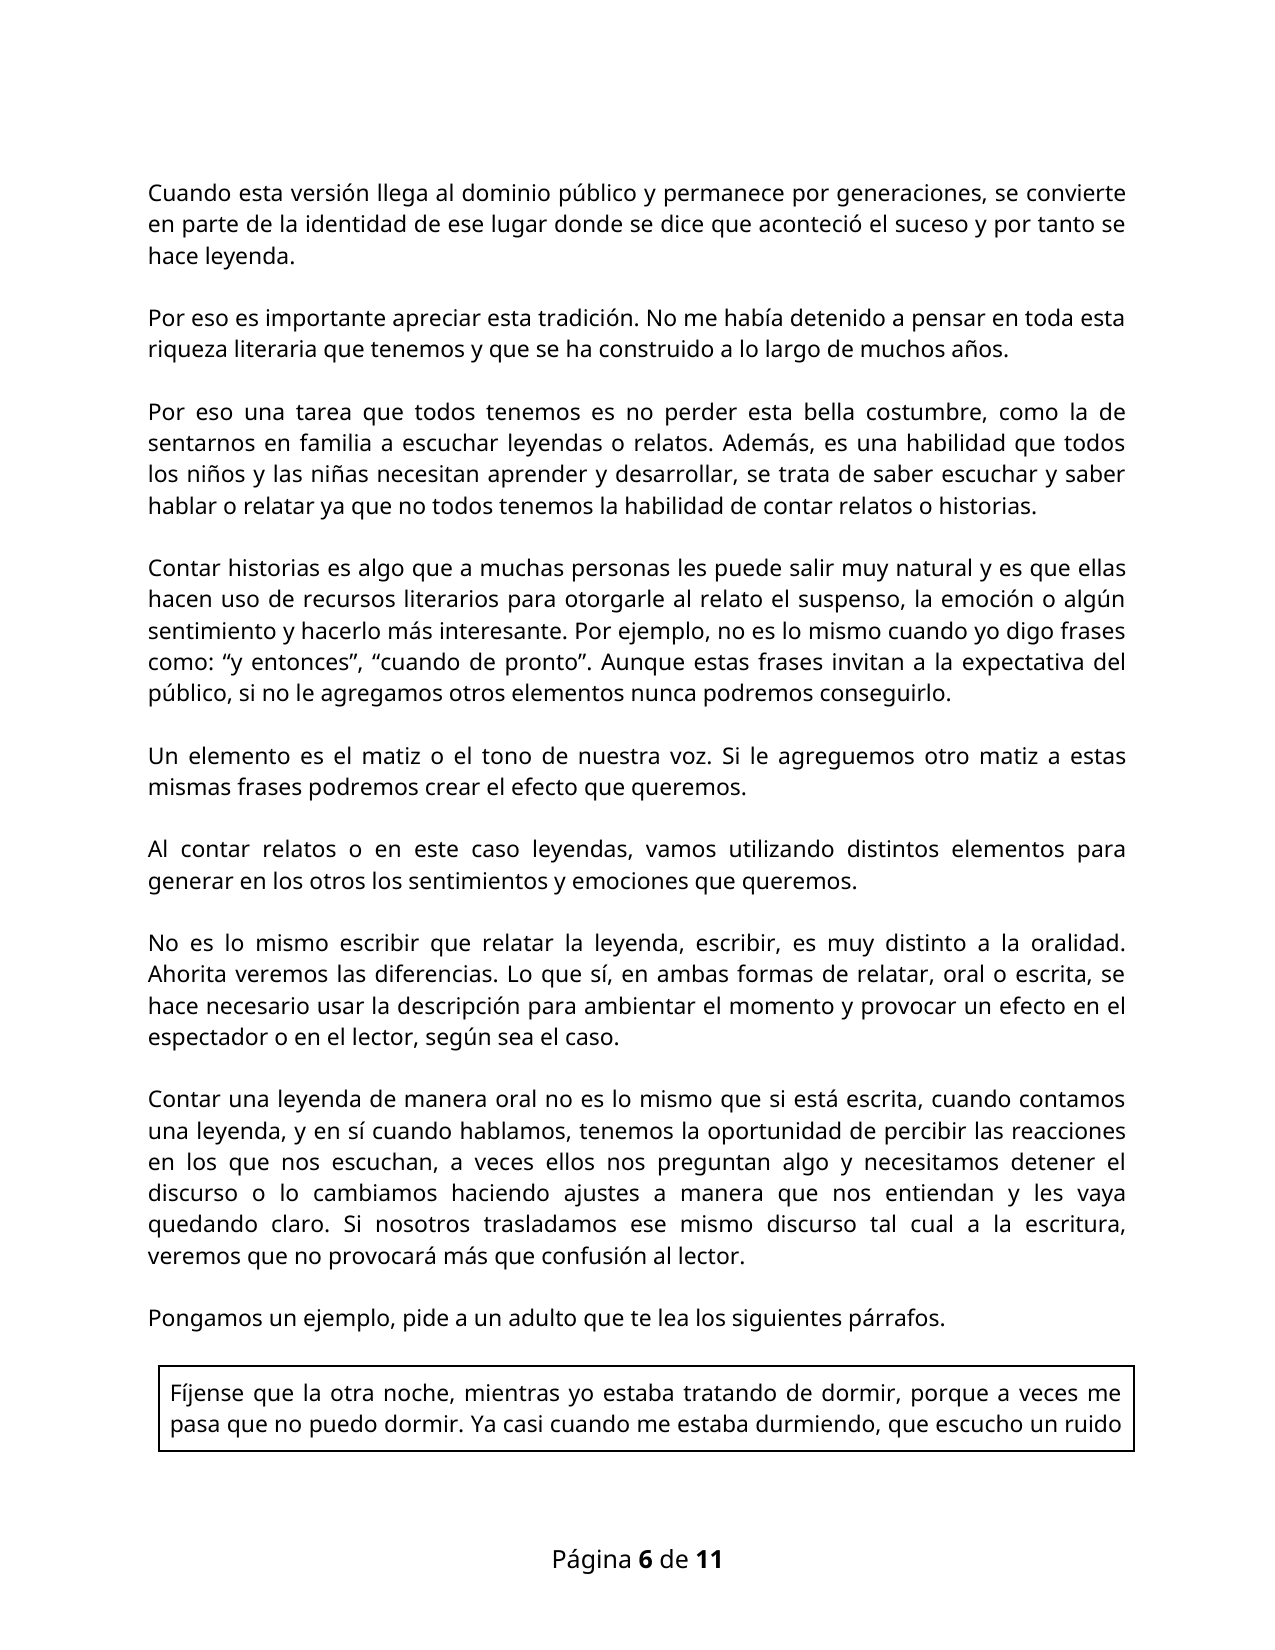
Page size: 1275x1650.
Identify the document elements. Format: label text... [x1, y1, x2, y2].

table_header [160, 1367, 1133, 1450]
text Al contar relatos o en este caso leyendas, vamos utilizando distintos elementos para generar en los otros los sentimientos y emociones que queremos. [148, 833, 1127, 896]
text Por eso es importante apreciar esta tradición. No me había detenido a pensar en toda esta riqueza literaria que tenemos y que se ha construido a lo largo de muchos años. [148, 302, 1127, 365]
text Un elemento es el matiz o el tono de nuestra voz. Si le agreguemos otro matiz a estas mismas frases podremos crear el efecto que queremos. [148, 740, 1127, 802]
text Contar historias es algo que a muchas personas les puede salir muy natural y es que ellas hacen uso de recursos literarios para otorgarle al relato el suspenso, la emoción o algún sentimiento y hacerlo más interesante. Por ejemplo, no es lo mismo cuando yo digo frases como: “y entonces”, “cuando de pronto”. Aunque estas frases invitan a la expectativa del público, si no le agregamos otros elementos nunca podremos conseguirlo. [148, 552, 1127, 708]
text Pongamos un ejemplo, pide a un adulto que te lea los siguientes párrafos. [148, 1302, 1127, 1333]
text Cuando esta versión llega al dominio público y permanece por generaciones, se convierte en parte de la identidad de ese lugar donde se dice que aconteció el suceso y por tanto se hace leyenda. [148, 177, 1127, 271]
text No es lo mismo escribir que relatar la leyenda, escribir, es muy distinto a la oralidad. Ahorita veremos las diferencias. Lo que sí, en ambas formas de relatar, oral o escrita, se hace necesario usar la descripción para ambientar el momento y provocar un efecto en el espectador o en el lector, según sea el caso. [148, 927, 1127, 1052]
text Contar una leyenda de manera oral no es lo mismo que si está escrita, cuando contamos una leyenda, y en sí cuando hablamos, tenemos la oportunidad de percibir las reacciones en los que nos escuchan, a veces ellos nos preguntan algo y necesitamos detener el discurso o lo cambiamos haciendo ajustes a manera que nos entiendan y les vaya quedando claro. Si nosotros trasladamos ese mismo discurso tal cual a la escritura, veremos que no provocará más que confusión al lector. [148, 1083, 1127, 1271]
text Por eso una tarea que todos tenemos es no perder esta bella costumbre, como la de sentarnos en familia a escuchar leyendas o relatos. Además, es una habilidad que todos los niños y las niñas necesitan aprender y desarrollar, se trata de saber escuchar y saber hablar o relatar ya que no todos tenemos la habilidad de contar relatos o historias. [148, 396, 1127, 521]
